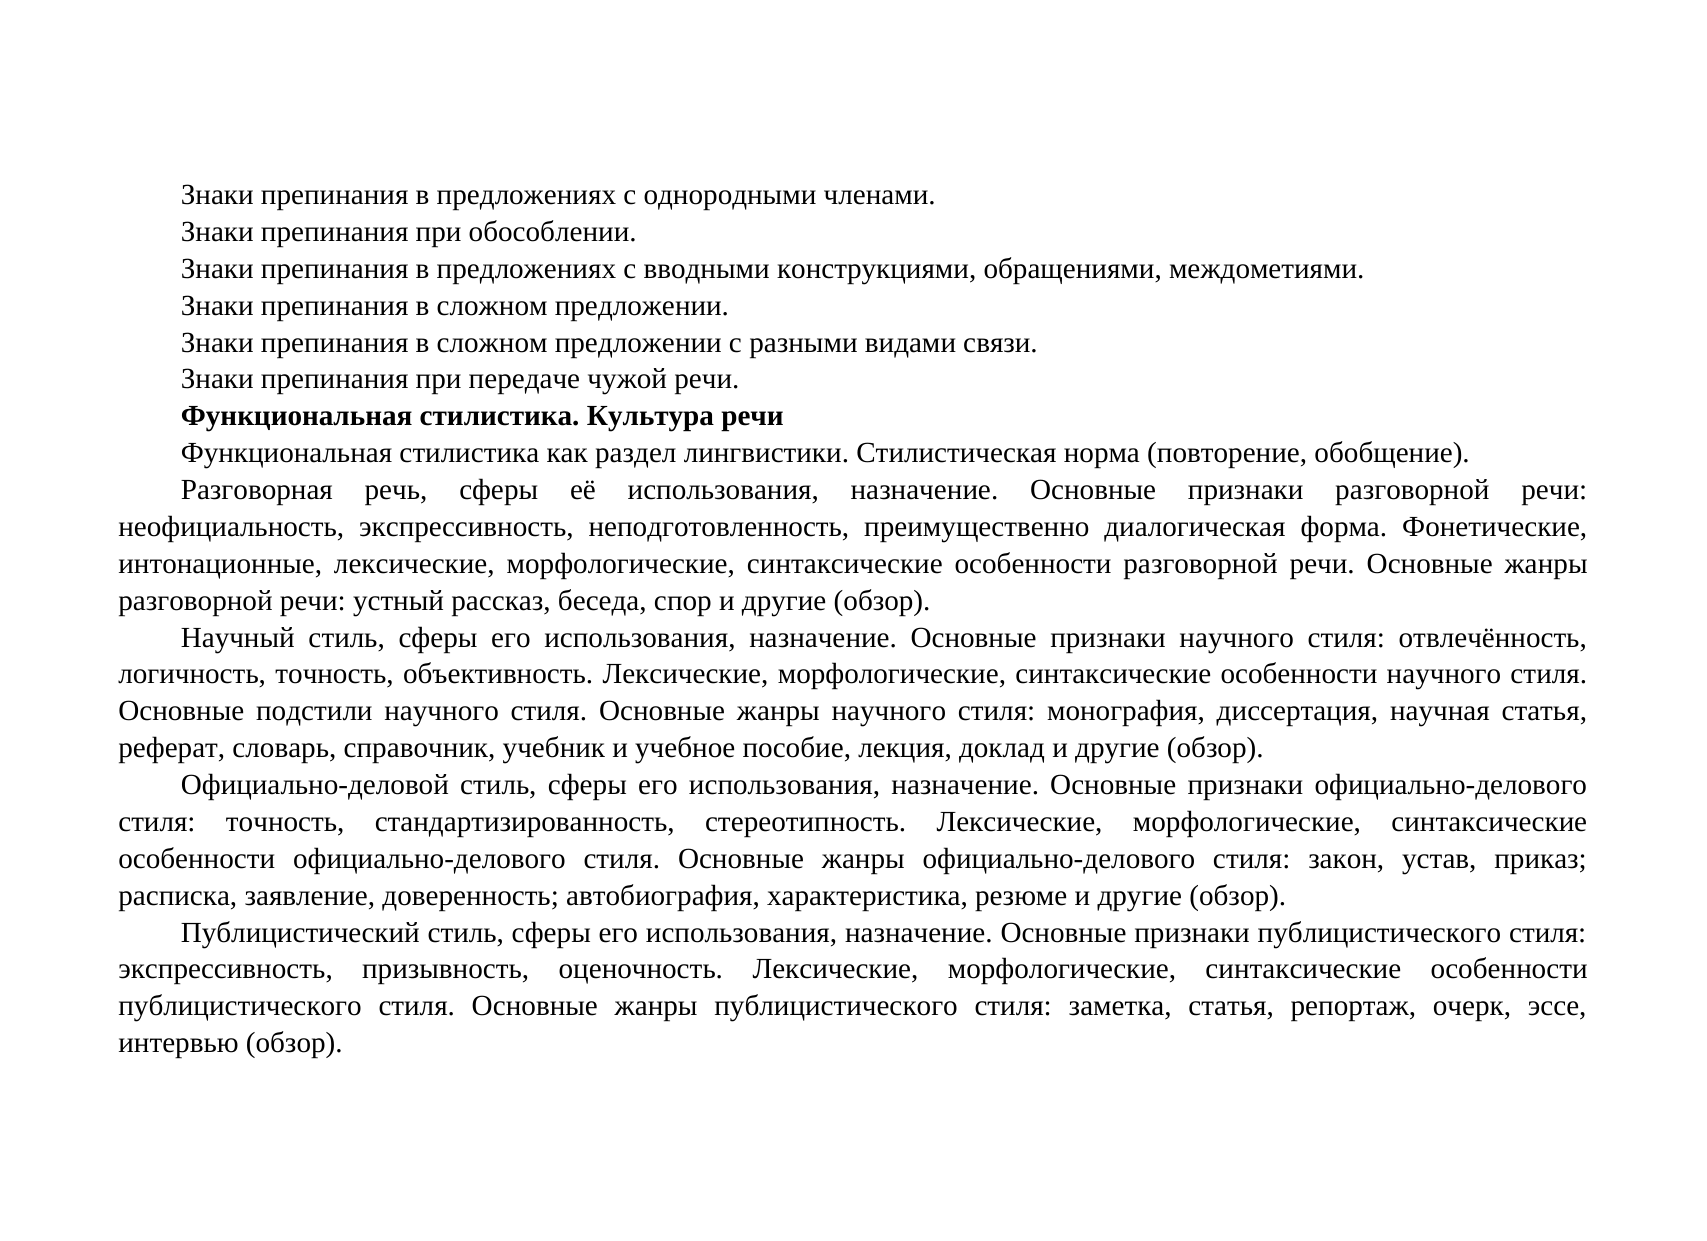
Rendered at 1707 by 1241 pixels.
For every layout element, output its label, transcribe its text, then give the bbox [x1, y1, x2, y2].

text Знаки препинания в сложном предложении с разными видами связи. [118, 325, 1588, 358]
text Публицистический стиль, сферы его использования, назначение. Основные признаки публицистического стиля: экспрессивность, призывность, оценочность. Лексические, морфологические, синтаксические особенности публицистического стиля. Основные жанры публицистического стиля: заметка, статья, репортаж, очерк, эссе, интервью (обзор). [118, 915, 1588, 1059]
text Знаки препинания в предложениях с вводными конструкциями, обращениями, междометиями. [118, 251, 1588, 284]
text Научный стиль, сферы его использования, назначение. Основные признаки научного стиля: отвлечённость, логичность, точность, объективность. Лексические, морфологические, синтаксические особенности научного стиля. Основные подстили научного стиля. Основные жанры научного стиля: монография, диссертация, научная статья, реферат, словарь, справочник, учебник и учебное пособие, лекция, доклад и другие (обзор). [118, 620, 1588, 764]
text Разговорная речь, сферы её использования, назначение. Основные признаки разговорной речи: неофициальность, экспрессивность, неподготовленность, преимущественно диалогическая форма. Фонетические, интонационные, лексические, морфологические, синтаксические особенности разговорной речи. Основные жанры разговорной речи: устный рассказ, беседа, спор и другие (обзор). [118, 472, 1588, 616]
text Знаки препинания в предложениях с однородными членами. [118, 177, 1588, 211]
text Знаки препинания при обособлении. [118, 214, 1588, 248]
text Знаки препинания при передаче чужой речи. [118, 362, 1588, 395]
text Функциональная стилистика как раздел лингвистики. Стилистическая норма (повторение, обобщение). [118, 435, 1588, 469]
text Функциональная стилистика. Культура речи [118, 398, 1588, 432]
text Официально-деловой стиль, сферы его использования, назначение. Основные признаки официально-делового стиля: точность, стандартизированность, стереотипность. Лексические, морфологические, синтаксические особенности официально-делового стиля. Основные жанры официально-делового стиля: закон, устав, приказ; расписка, заявление, доверенность; автобиография, характеристика, резюме и другие (обзор). [118, 767, 1588, 911]
text Знаки препинания в сложном предложении. [118, 288, 1588, 321]
